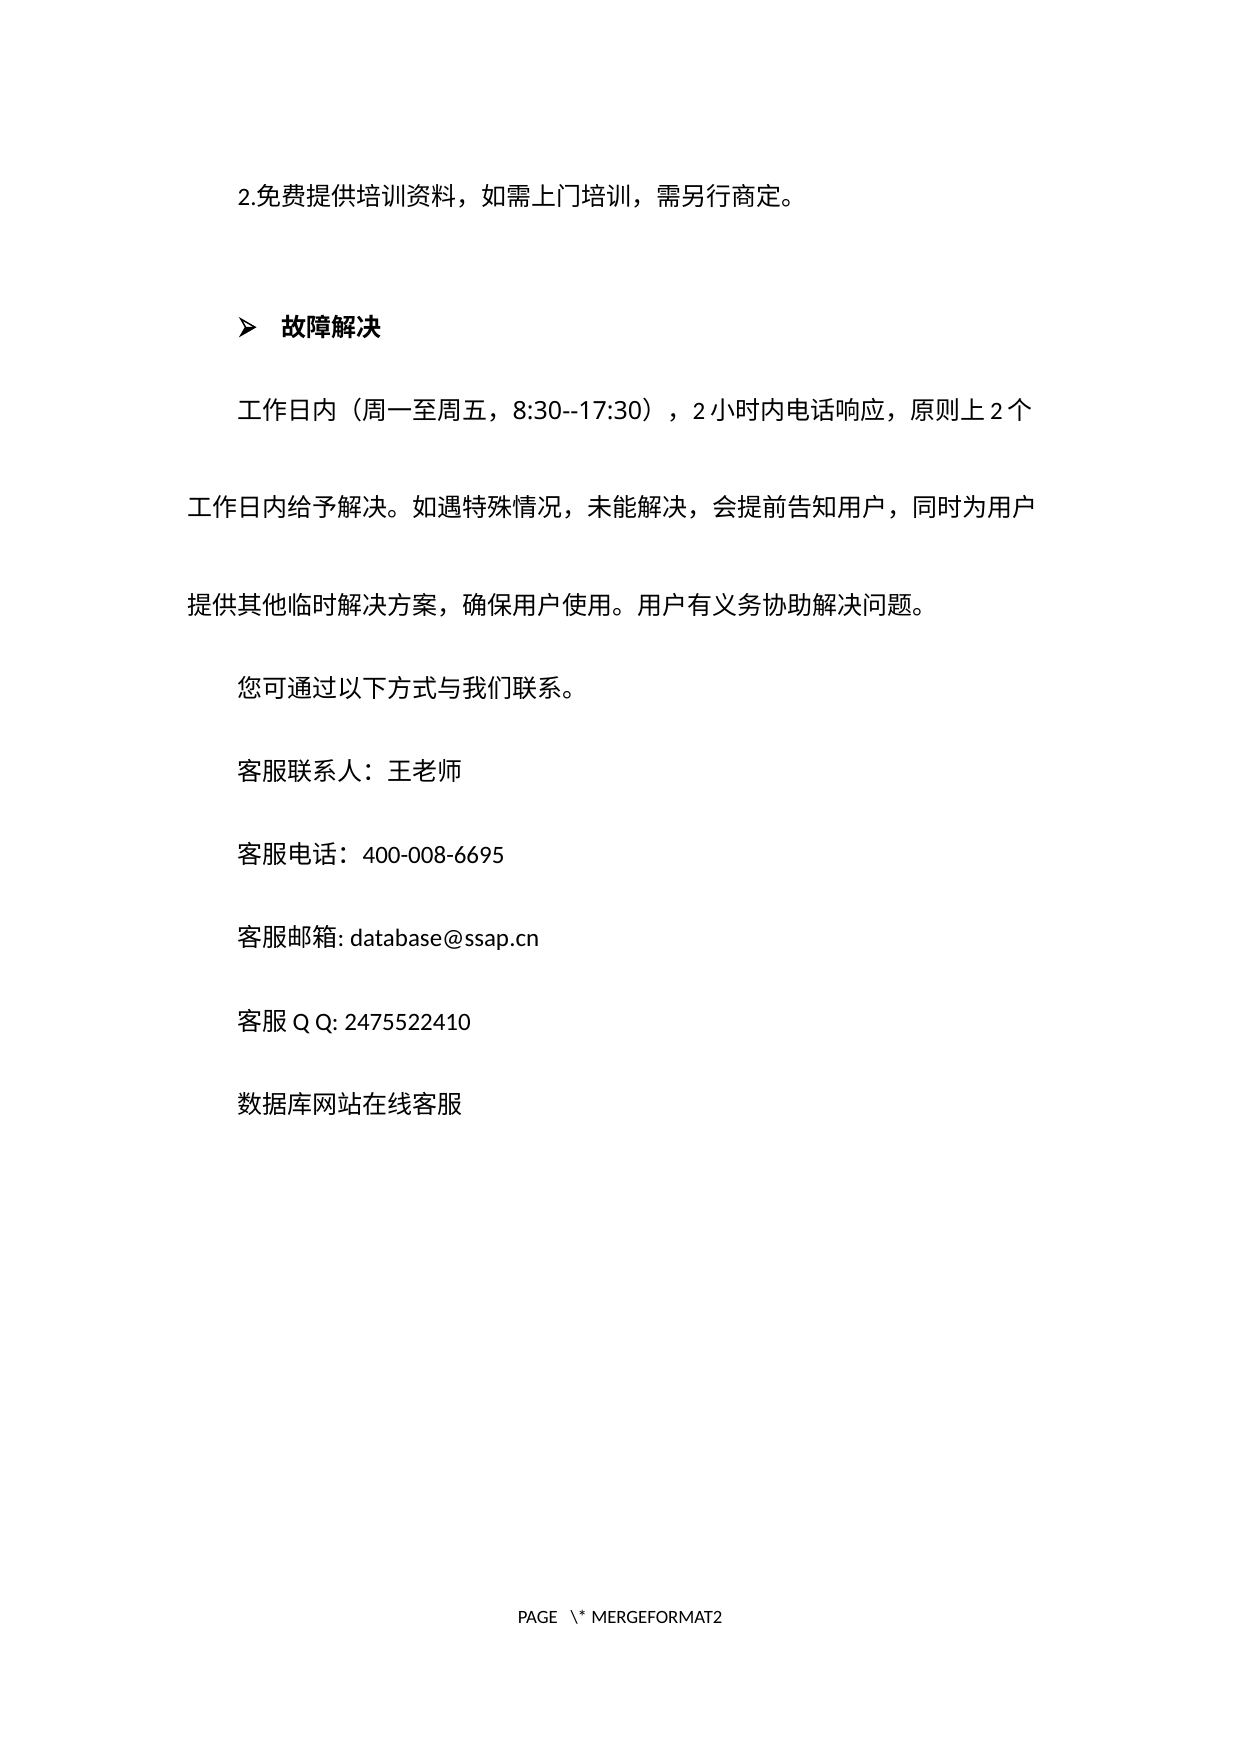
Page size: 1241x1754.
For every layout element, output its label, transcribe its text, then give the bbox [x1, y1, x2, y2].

text 2.免费提供培训资料，如需上门培训，需另行商定。 [187, 162, 1053, 227]
text 数据库网站在线客服 [187, 1070, 1053, 1135]
text 客服邮箱: database@ssap.cn [187, 903, 1053, 968]
text 客服电话：400-008-6695 [187, 820, 1053, 885]
text 客服Q Q: 2475522410 [187, 987, 1053, 1052]
list 故障解决 [238, 293, 1053, 358]
text 您可通过以下方式与我们联系。 [187, 654, 1053, 719]
text 工作日内（周一至周五，8:30--17:30），2小时内电话响应，原则上2个工作日内给予解决。如遇特殊情况，未能解决，会提前告知用户，同时为用户提供其他临时解决方案，确保用户使用。用户有义务协助解决问题。 [187, 376, 1053, 636]
text 客服联系人：王老师 [187, 737, 1053, 802]
